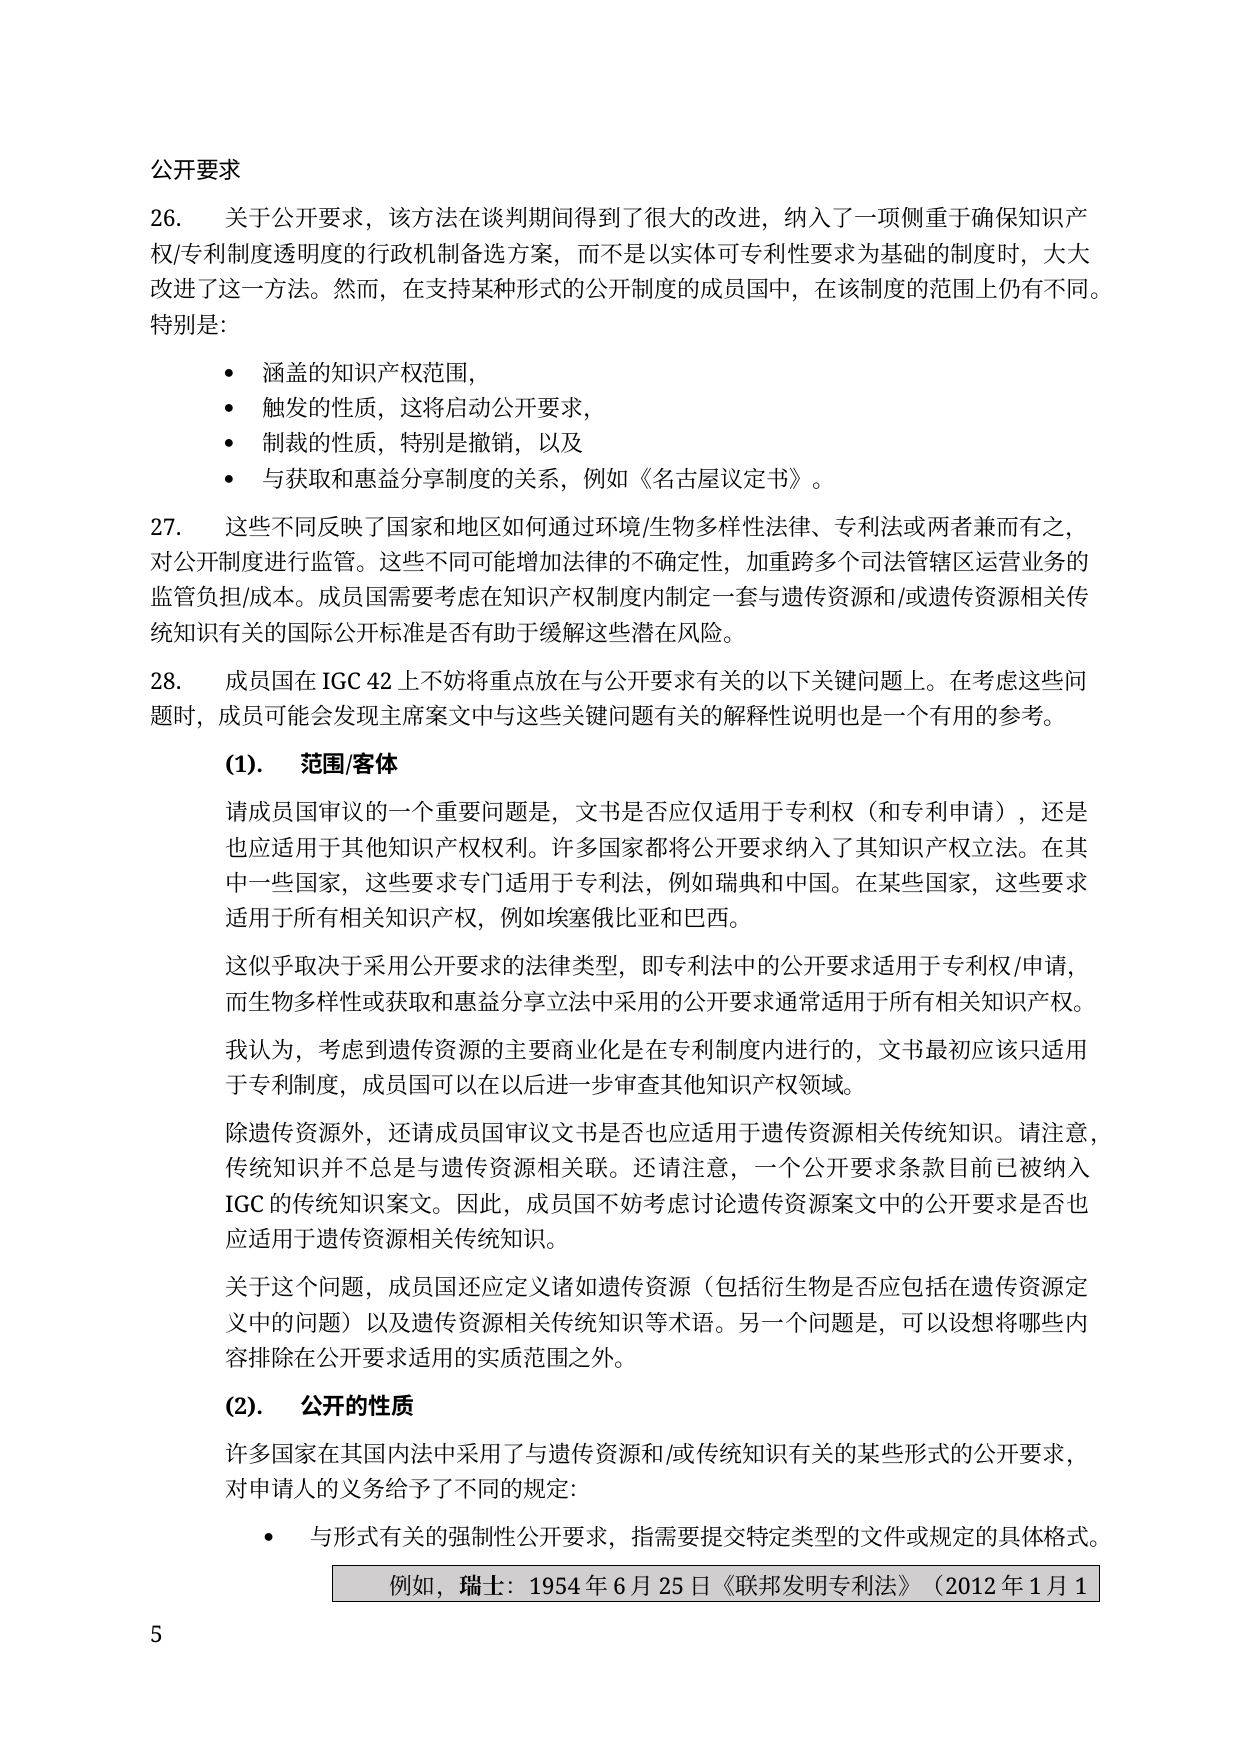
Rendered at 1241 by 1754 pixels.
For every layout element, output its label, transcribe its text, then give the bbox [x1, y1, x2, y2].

list 范围/客体 [225, 744, 1090, 779]
text 这似乎取决于采用公开要求的法律类型，即专利法中的公开要求适用于专利权/申请，而生物多样性或获取和惠益分享立法中采用的公开要求通常适用于所有相关知识产权。 [225, 946, 1090, 1017]
list 与获取和惠益分享制度的关系，例如《名古屋议定书》。 [225, 458, 1090, 494]
list 制裁的性质，特别是撤销，以及 [225, 423, 1090, 458]
text 请成员国审议的一个重要问题是，文书是否应仅适用于专利权（和专利申请），还是也应适用于其他知识产权权利。许多国家都将公开要求纳入了其知识产权立法。在其中一些国家，这些要求专门适用于专利法，例如瑞典和中国。在某些国家，这些要求适用于所有相关知识产权，例如埃塞俄比亚和巴西。 [225, 792, 1090, 933]
text . 关于公开要求，该方法在谈判期间得到了很大的改进，纳入了一项侧重于确保知识产权/专利制度透明度的行政机制备选方案，而不是以实体可专利性要求为基础的制度时，大大改进了这一方法。然而，在支持某种形式的公开制度的成员国中，在该制度的范围上仍有不同。特别是： [150, 198, 1090, 339]
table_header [333, 1566, 1099, 1601]
text 除遗传资源外，还请成员国审议文书是否也应适用于遗传资源相关传统知识。请注意，传统知识并不总是与遗传资源相关联。还请注意，一个公开要求条款目前已被纳入IGC的传统知识案文。因此，成员国不妨考虑讨论遗传资源案文中的公开要求是否也应适用于遗传资源相关传统知识。 [225, 1112, 1090, 1254]
text . 这些不同反映了国家和地区如何通过环境/生物多样性法律、专利法或两者兼而有之，对公开制度进行监管。这些不同可能增加法律的不确定性，加重跨多个司法管辖区运营业务的监管负担/成本。成员国需要考虑在知识产权制度内制定一套与遗传资源和/或遗传资源相关传统知识有关的国际公开标准是否有助于缓解这些潜在风险。 [150, 506, 1090, 648]
list 涵盖的知识产权范围， [225, 352, 1090, 387]
text 公开要求 [150, 150, 1090, 185]
text 我认为，考虑到遗传资源的主要商业化是在专利制度内进行的，文书最初应该只适用于专利制度，成员国可以在以后进一步审查其他知识产权领域。 [225, 1029, 1090, 1100]
list 触发的性质，这将启动公开要求， [225, 387, 1090, 423]
text 许多国家在其国内法中采用了与遗传资源和/或传统知识有关的某些形式的公开要求，对申请人的义务给予了不同的规定： [225, 1433, 1090, 1504]
text . 成员国在IGC 42上不妨将重点放在与公开要求有关的以下关键问题上。在考虑这些问题时，成员可能会发现主席案文中与这些关键问题有关的解释性说明也是一个有用的参考。 [150, 660, 1090, 731]
list 与形式有关的强制性公开要求，指需要提交特定类型的文件或规定的具体格式。 [264, 1517, 1090, 1552]
text 关于这个问题，成员国还应定义诸如遗传资源（包括衍生物是否应包括在遗传资源定义中的问题）以及遗传资源相关传统知识等术语。另一个问题是，可以设想将哪些内容排除在公开要求适用的实质范围之外。 [225, 1267, 1090, 1373]
list 公开的性质 [225, 1385, 1090, 1421]
